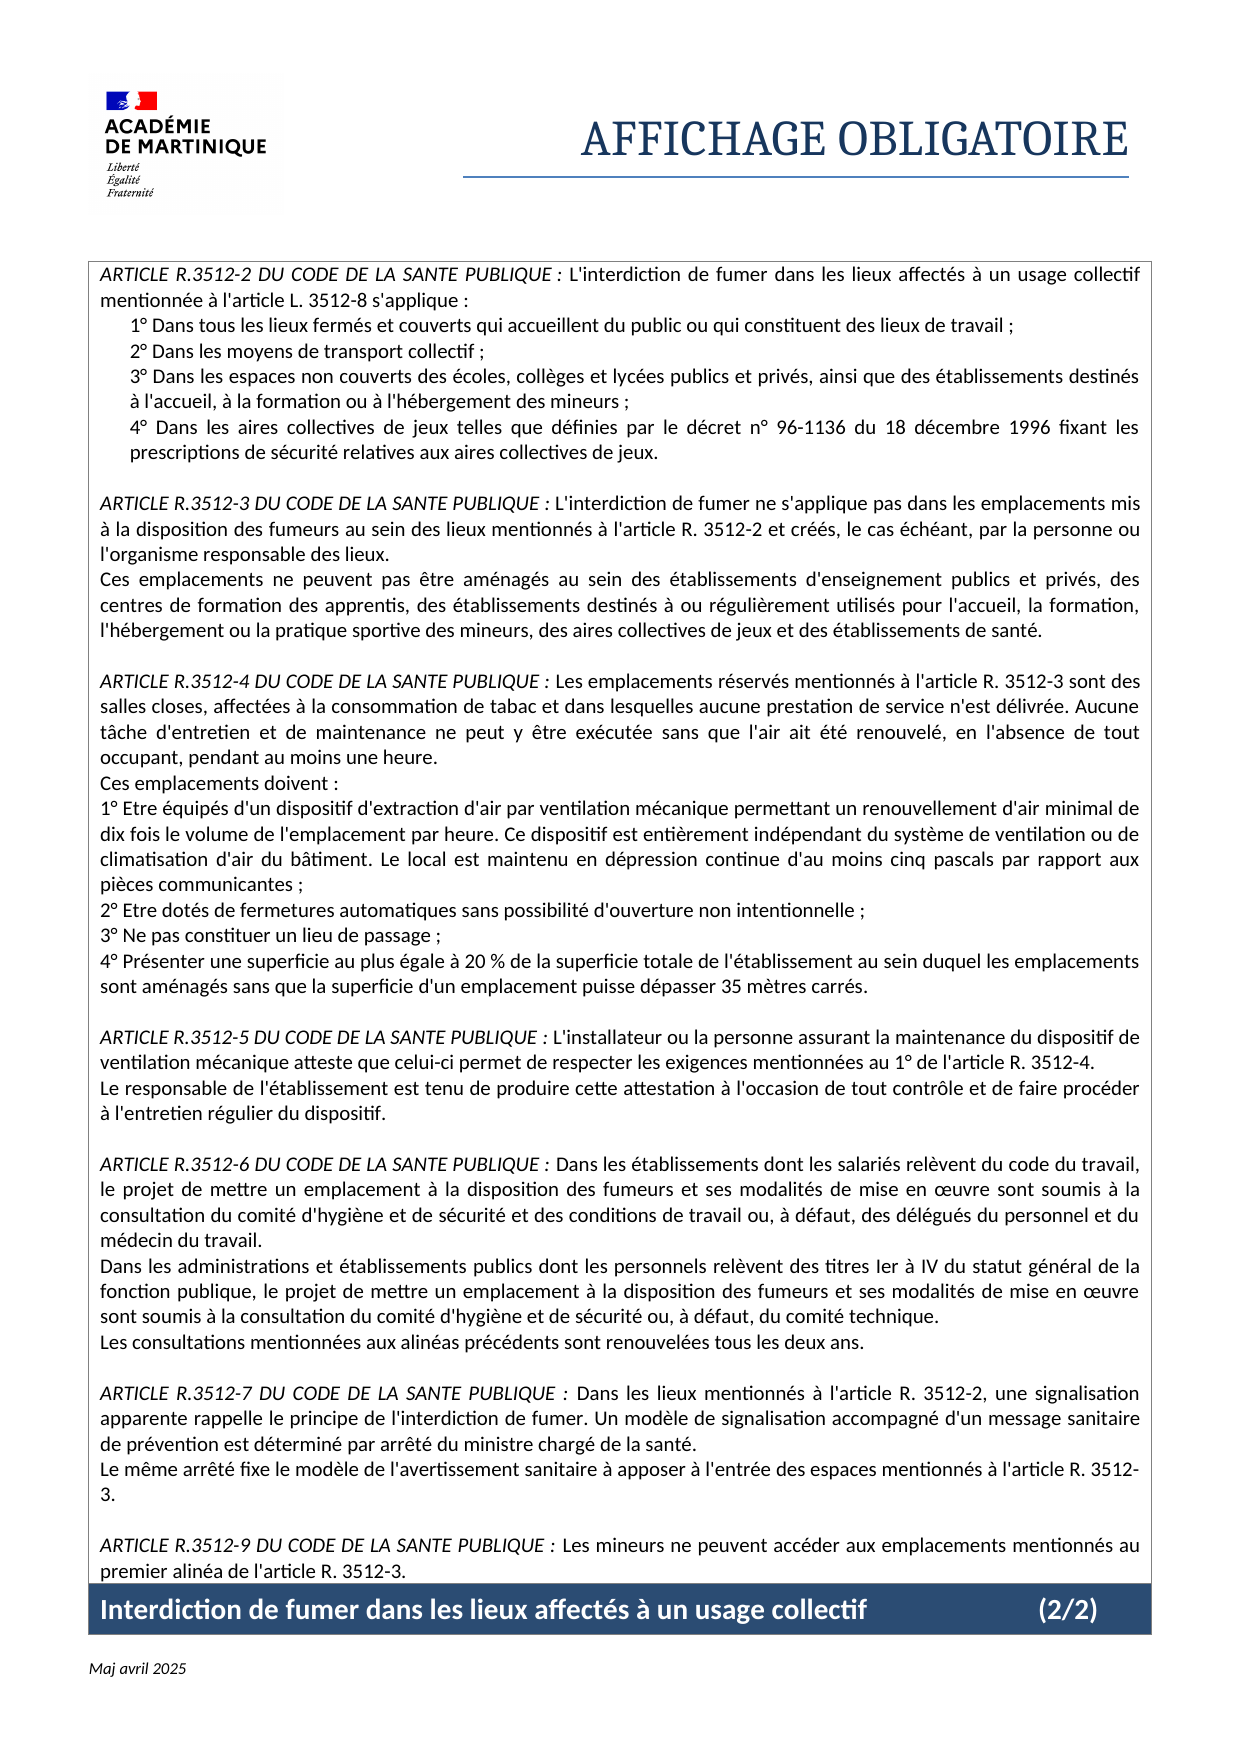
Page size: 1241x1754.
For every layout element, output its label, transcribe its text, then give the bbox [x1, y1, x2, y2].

picture [88, 73, 284, 215]
table_cell Interdiction de fumer dans les lieux affectés à un usage collectif (2/2) [89, 1584, 1151, 1634]
